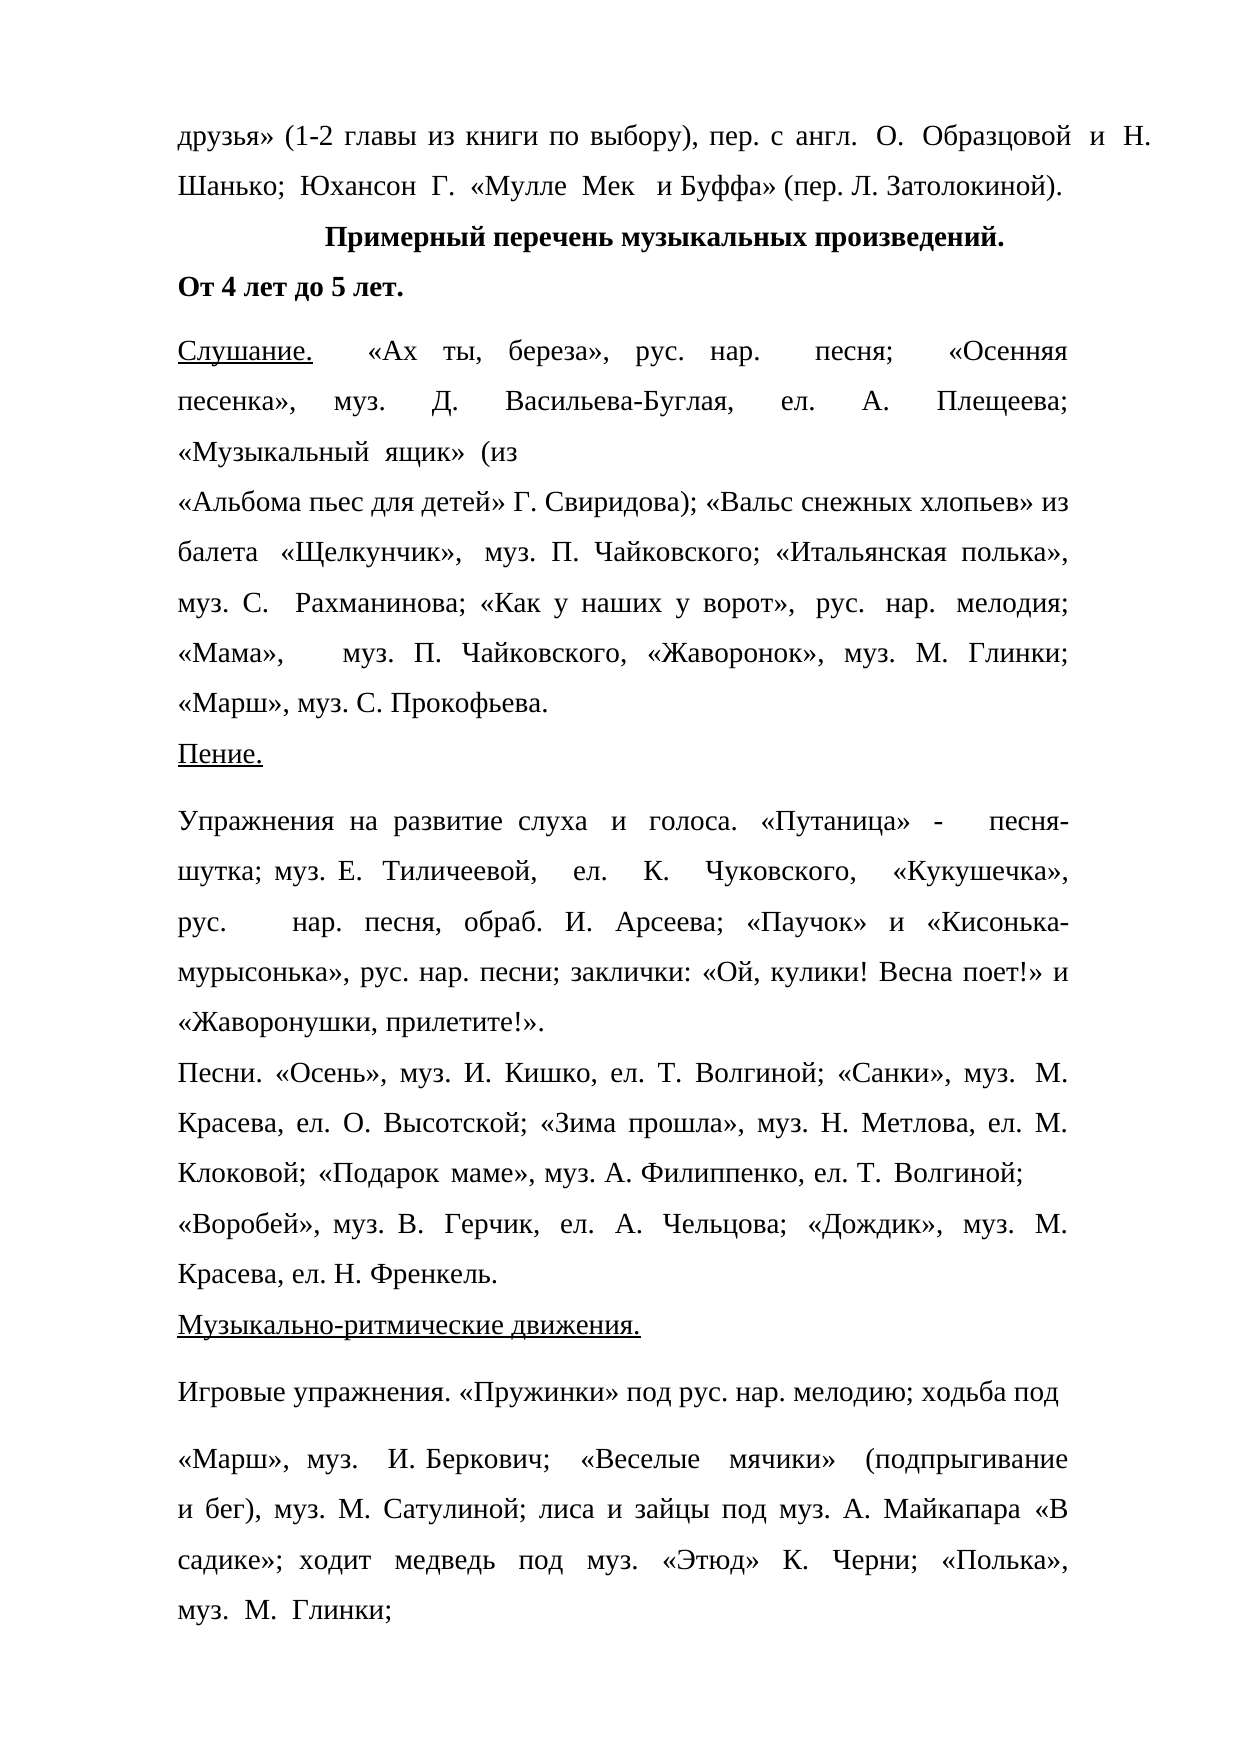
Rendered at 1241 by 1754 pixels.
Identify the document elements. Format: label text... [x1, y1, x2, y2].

text Песни. «Осень», муз. И. Кишко, ел. Т. Волгиной; «Санки», муз. М. Красева, ел. О. Высотской; «Зима прошла», муз. Н. Метлова, ел. М. Клоковой; «Подарок маме», муз. А. Филиппенко, ел. Т. Волгиной; [177, 1055, 1068, 1189]
text «Воробей», муз. В. Герчик, ел. А. Чельцова; «Дождик», муз. М. Красева, ел. Н. Френкель. [177, 1206, 1068, 1290]
text «Альбома пьес для детей» Г. Свиридова); «Вальс снежных хлопьев» из балета «Щелкунчик», муз. П. Чайковского; «Итальянская полька», муз. С. Рахманинова; «Как у наших у ворот», рус. нар. мелодия; «Мама», муз. П. Чайковского, «Жаворонок», муз. М. Глинки; «Марш», муз. С. Прокофьева. [177, 484, 1069, 719]
text Примерный перечень музыкальных произведений. [177, 219, 1152, 252]
text Слушание. «Ах ты, береза», рус. нар. песня; «Осенняя песенка», муз. Д. Васильева-Буглая, ел. А. Плещеева; «Музыкальный ящик» (из [177, 333, 1068, 467]
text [177, 118, 1152, 202]
text Пение. [177, 736, 1152, 769]
text Музыкально-ритмические движения. [177, 1307, 1152, 1341]
text «Марш», муз. И. Беркович; «Веселые мячики» (подпрыгивание и бег), муз. М. Сатулиной; лиса и зайцы под муз. А. Майкапара «В садике»; ходит медведь под муз. «Этюд» К. Черни; «Полька», муз. М. Глинки; [177, 1441, 1068, 1626]
text Игровые упражнения. «Пружинки» под рус. нар. мелодию; ходьба под [177, 1374, 1152, 1407]
text От 4 лет до 5 лет. [177, 269, 1152, 303]
text Упражнения на развитие слуха и голоса. «Путаница» - песня-шутка; муз. Е. Тиличеевой, ел. К. Чуковского, «Кукушечка», рус. нар. песня, обраб. И. Арсеева; «Паучок» и «Кисонька-мурысонька», рус. нар. песни; заклички: «Ой, кулики! Весна поет!» и «Жаворонушки, прилетите!». [177, 803, 1069, 1038]
